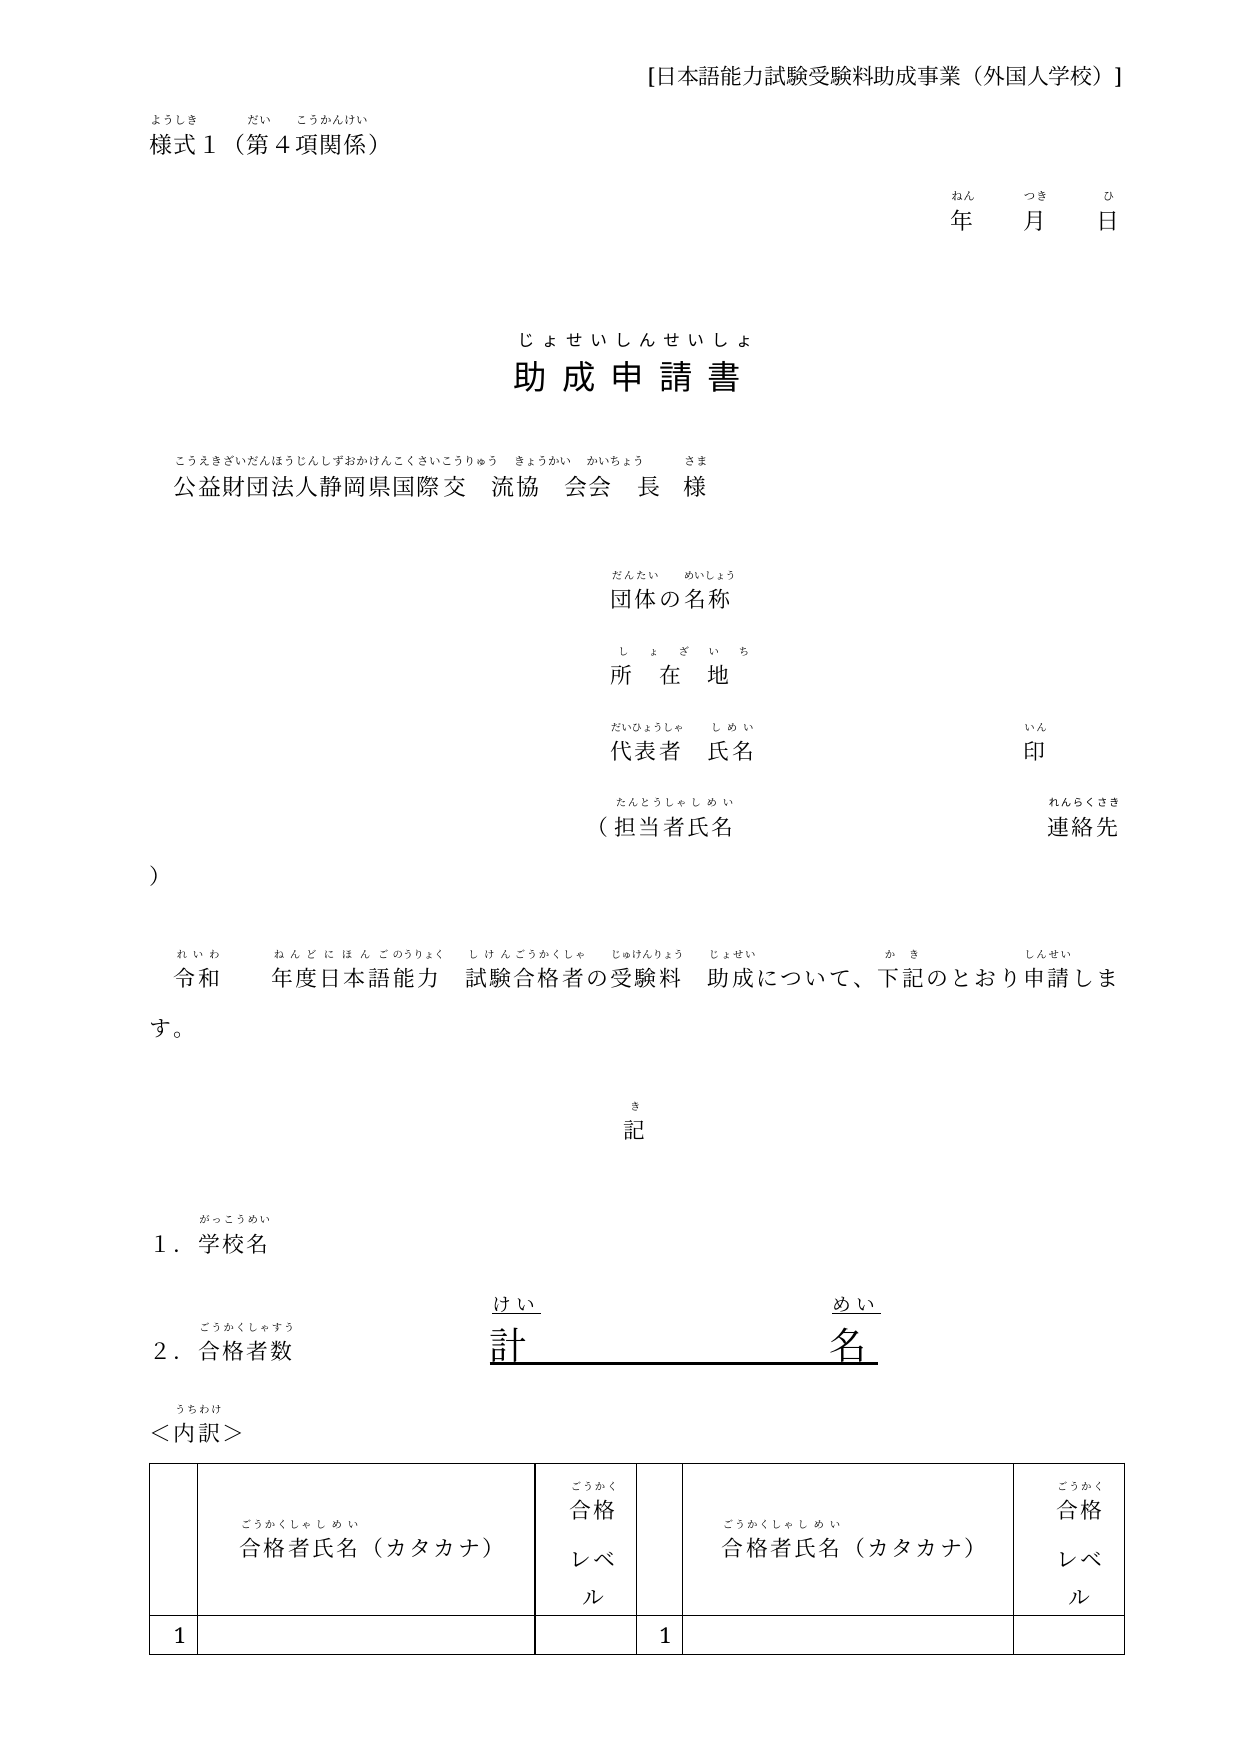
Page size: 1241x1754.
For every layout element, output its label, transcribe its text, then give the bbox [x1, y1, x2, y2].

table_cell [1014, 1616, 1124, 1654]
text の [149, 553, 1120, 628]
table_cell 1 [150, 1616, 197, 1654]
table_cell [536, 1616, 636, 1654]
table_header （カタカナ） [198, 1464, 534, 1615]
table_cell 14 [637, 1616, 682, 1654]
table_header [637, 1464, 682, 1615]
text ＜＞ [149, 1387, 1120, 1463]
text １． [149, 1197, 1120, 1273]
table_cell [683, 1616, 1013, 1654]
table_header （カタカナ） [683, 1464, 1013, 1615]
table_header レベル [536, 1464, 636, 1615]
text １（４） [149, 98, 1120, 173]
text （ ） [149, 780, 1120, 894]
table_header [150, 1464, 197, 1615]
table_header レベル [1014, 1464, 1124, 1615]
table_cell [198, 1616, 534, 1654]
text ２． [149, 1273, 1120, 1387]
text のについて、のとおりします。 [149, 932, 1120, 1046]
